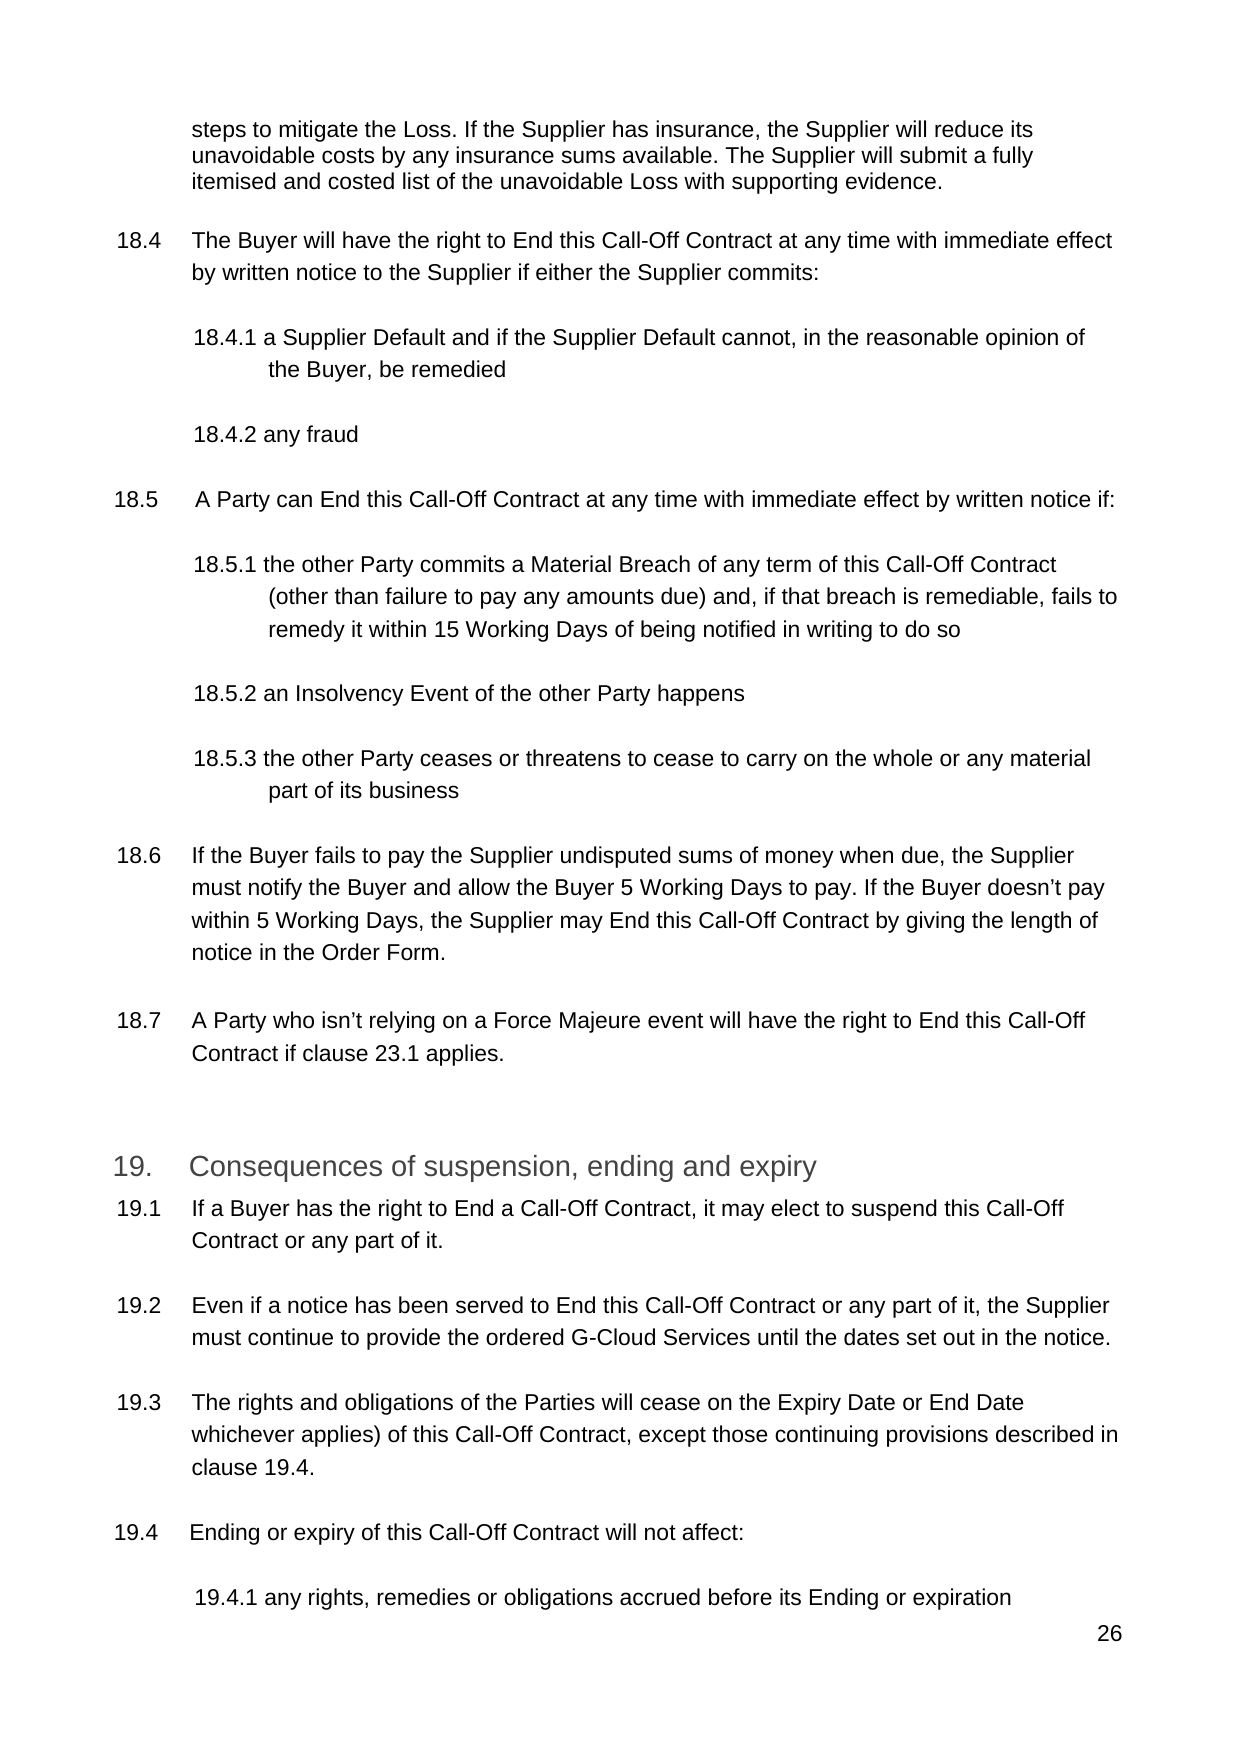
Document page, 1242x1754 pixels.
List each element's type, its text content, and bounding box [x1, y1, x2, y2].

text 18.5 A Party can End this Call-Off Contract at any time with immediate effect by written notice if: [0, 486, 1122, 512]
text 19.4.1 any rights, remedies or obligations accrued before its Ending or expiration [194, 1583, 1121, 1610]
text 19.1 If a Buyer has the right to End a Call-Off Contract, it may elect to suspend this Call-Off Contract or any part of it. [116, 1195, 1121, 1253]
text 18.4.1 a Supplier Default and if the Supplier Default cannot, in the reasonable opinion of the Buyer, be remedied [193, 324, 1121, 383]
text 18.5.1 the other Party commits a Material Breach of any term of this Call-Off Contract (other than failure to pay any amounts due) and, if that breach is remediable, fails to remedy it within 15 Working Days of being notified in writing to do so [193, 551, 1121, 642]
text 19.4 Ending or expiry of this Call-Off Contract will not affect: [0, 1518, 1122, 1545]
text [116, 116, 1121, 194]
text 18.5.2 an Insolvency Event of the other Party happens [161, 680, 1121, 707]
text 19.2 Even if a notice has been served to End this Call-Off Contract or any part of it, the Supplier must continue to provide the ordered G-Cloud Services until the dates set out in the notice. [116, 1292, 1121, 1351]
text 18.6 If the Buyer fails to pay the Supplier undisputed sums of money when due, the Supplier must notify the Buyer and allow the Buyer 5 Working Days to pay. If the Buyer doesn’t pay within 5 Working Days, the Supplier may End this Call-Off Contract by giving the length of notice in the Order Form. [116, 842, 1121, 966]
text 18.7 A Party who isn’t relying on a Force Majeure event will have the right to End this Call-Off Contract if clause 23.1 applies. [116, 1007, 1121, 1066]
text 19.3 The rights and obligations of the Parties will cease on the Expiry Date or End Date whichever applies) of this Call-Off Contract, except those continuing provisions described in clause 19.4. [116, 1389, 1121, 1480]
text 18.5.3 the other Party ceases or threatens to cease to carry on the whole or any material part of its business [193, 745, 1121, 804]
text 18.4 The Buyer will have the right to End this Call-Off Contract at any time with immediate effect by written notice to the Supplier if either the Supplier commits: [116, 227, 1121, 286]
text 18.4.2 any fraud [161, 421, 1121, 447]
subtitle 19. Consequences of suspension, ending and expiry [0, 1149, 1122, 1183]
